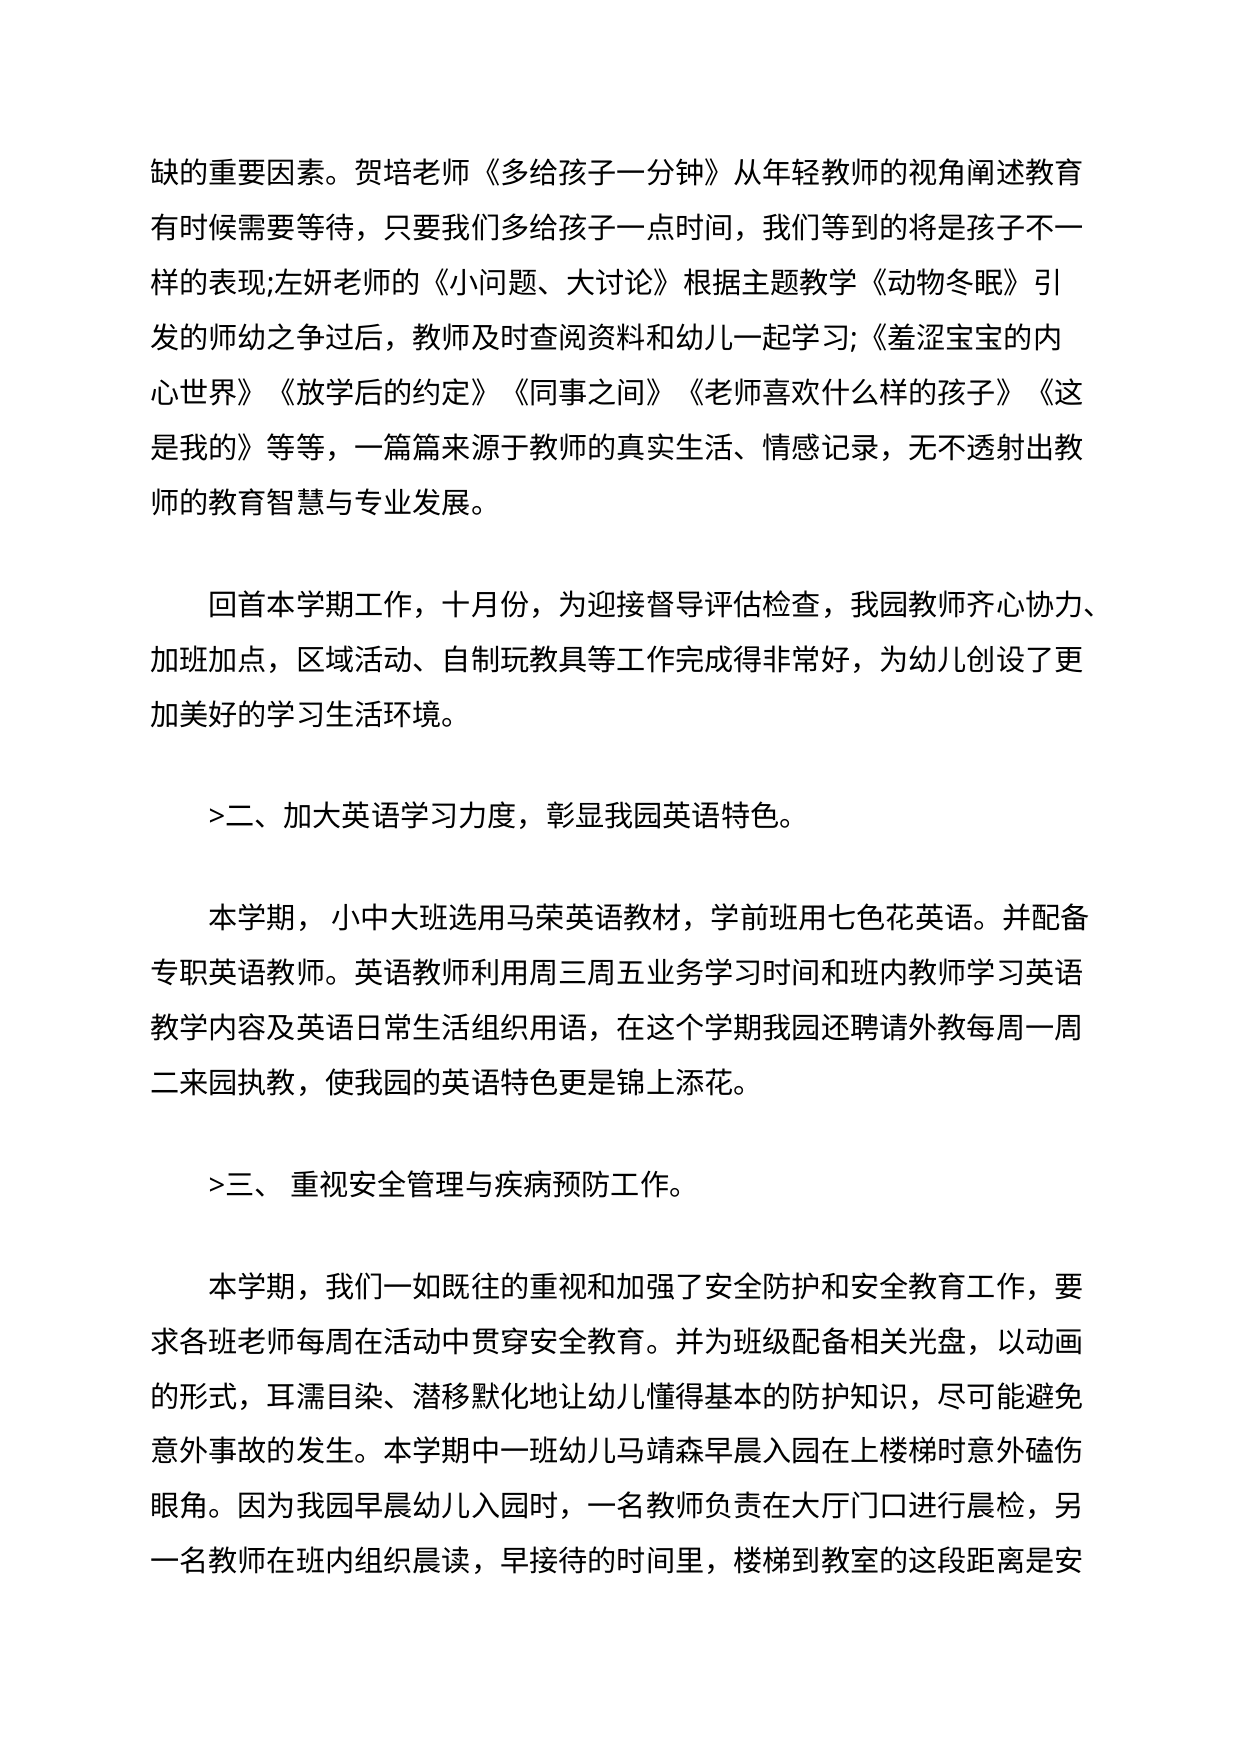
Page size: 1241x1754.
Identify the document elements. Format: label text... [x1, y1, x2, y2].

text 本学期， 小中大班选用马荣英语教材，学前班用七色花英语。并配备专职英语教师。英语教师利用周三周五业务学习时间和班内教师学习英语教学内容及英语日常生活组织用语，在这个学期我园还聘请外教每周一周二来园执教，使我园的英语特色更是锦上添花。 [150, 895, 1090, 1102]
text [150, 1263, 1090, 1580]
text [150, 150, 1090, 522]
text >二、加大英语学习力度，彰显我园英语特色。 [150, 793, 1090, 835]
text >三、 重视安全管理与疾病预防工作。 [150, 1161, 1090, 1204]
text 回首本学期工作，十月份，为迎接督导评估检查，我园教师齐心协力、加班加点，区域活动、自制玩教具等工作完成得非常好，为幼儿创设了更加美好的学习生活环境。 [150, 581, 1090, 733]
